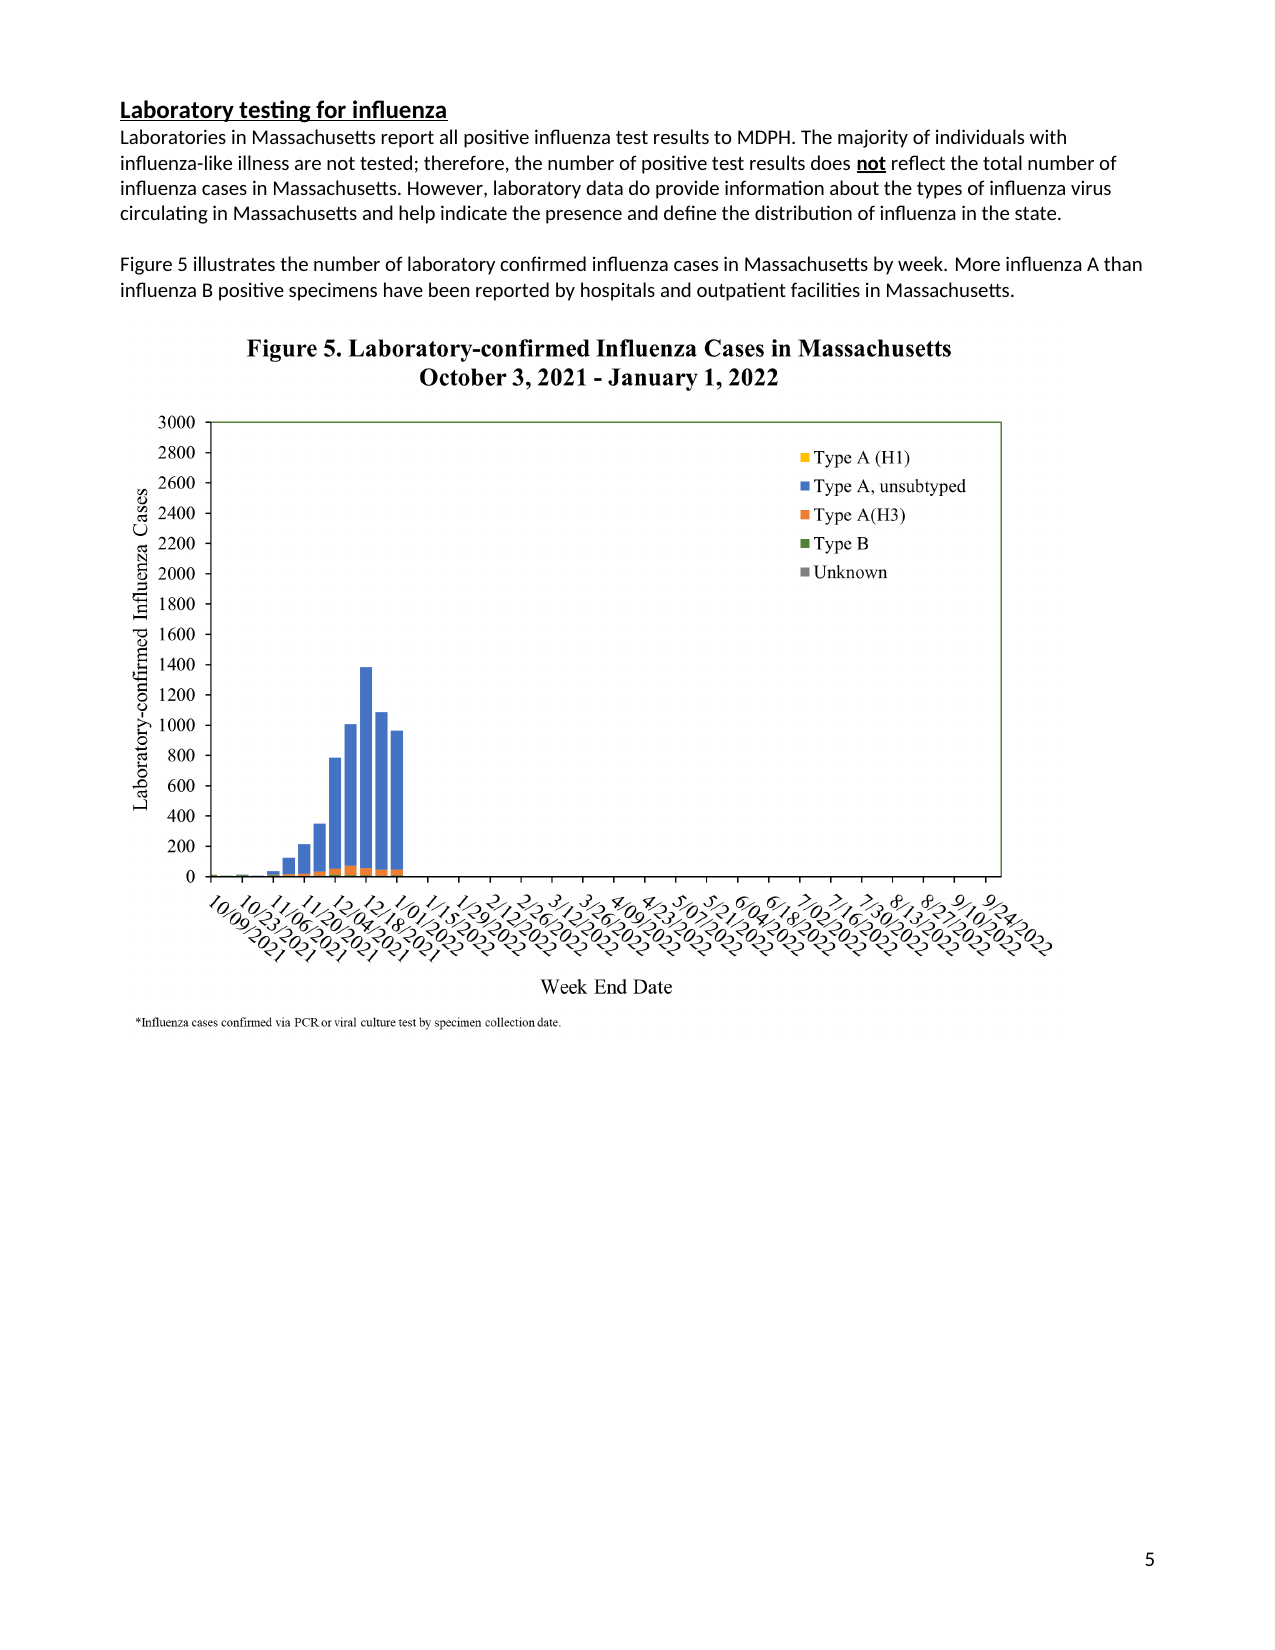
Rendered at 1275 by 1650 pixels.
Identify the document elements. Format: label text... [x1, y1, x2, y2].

text Laboratory testing for influenza [120, 94, 1155, 124]
picture [120, 317, 1078, 1040]
text Laboratories in Massachusetts report all positive influenza test results to MDPH. The majority of individuals with influenza-like illness are not tested; therefore, the number of positive test results does not reflect the total number of influenza cases in Massachusetts. However, laboratory data do provide information about the types of influenza virus circulating in Massachusetts and help indicate the presence and define the distribution of influenza in the state. [120, 124, 1155, 226]
text Figure 5 illustrates the number of laboratory confirmed influenza cases in Massachusetts by week. More influenza A than influenza B positive specimens have been reported by hospitals and outpatient facilities in Massachusetts. [120, 251, 1155, 302]
